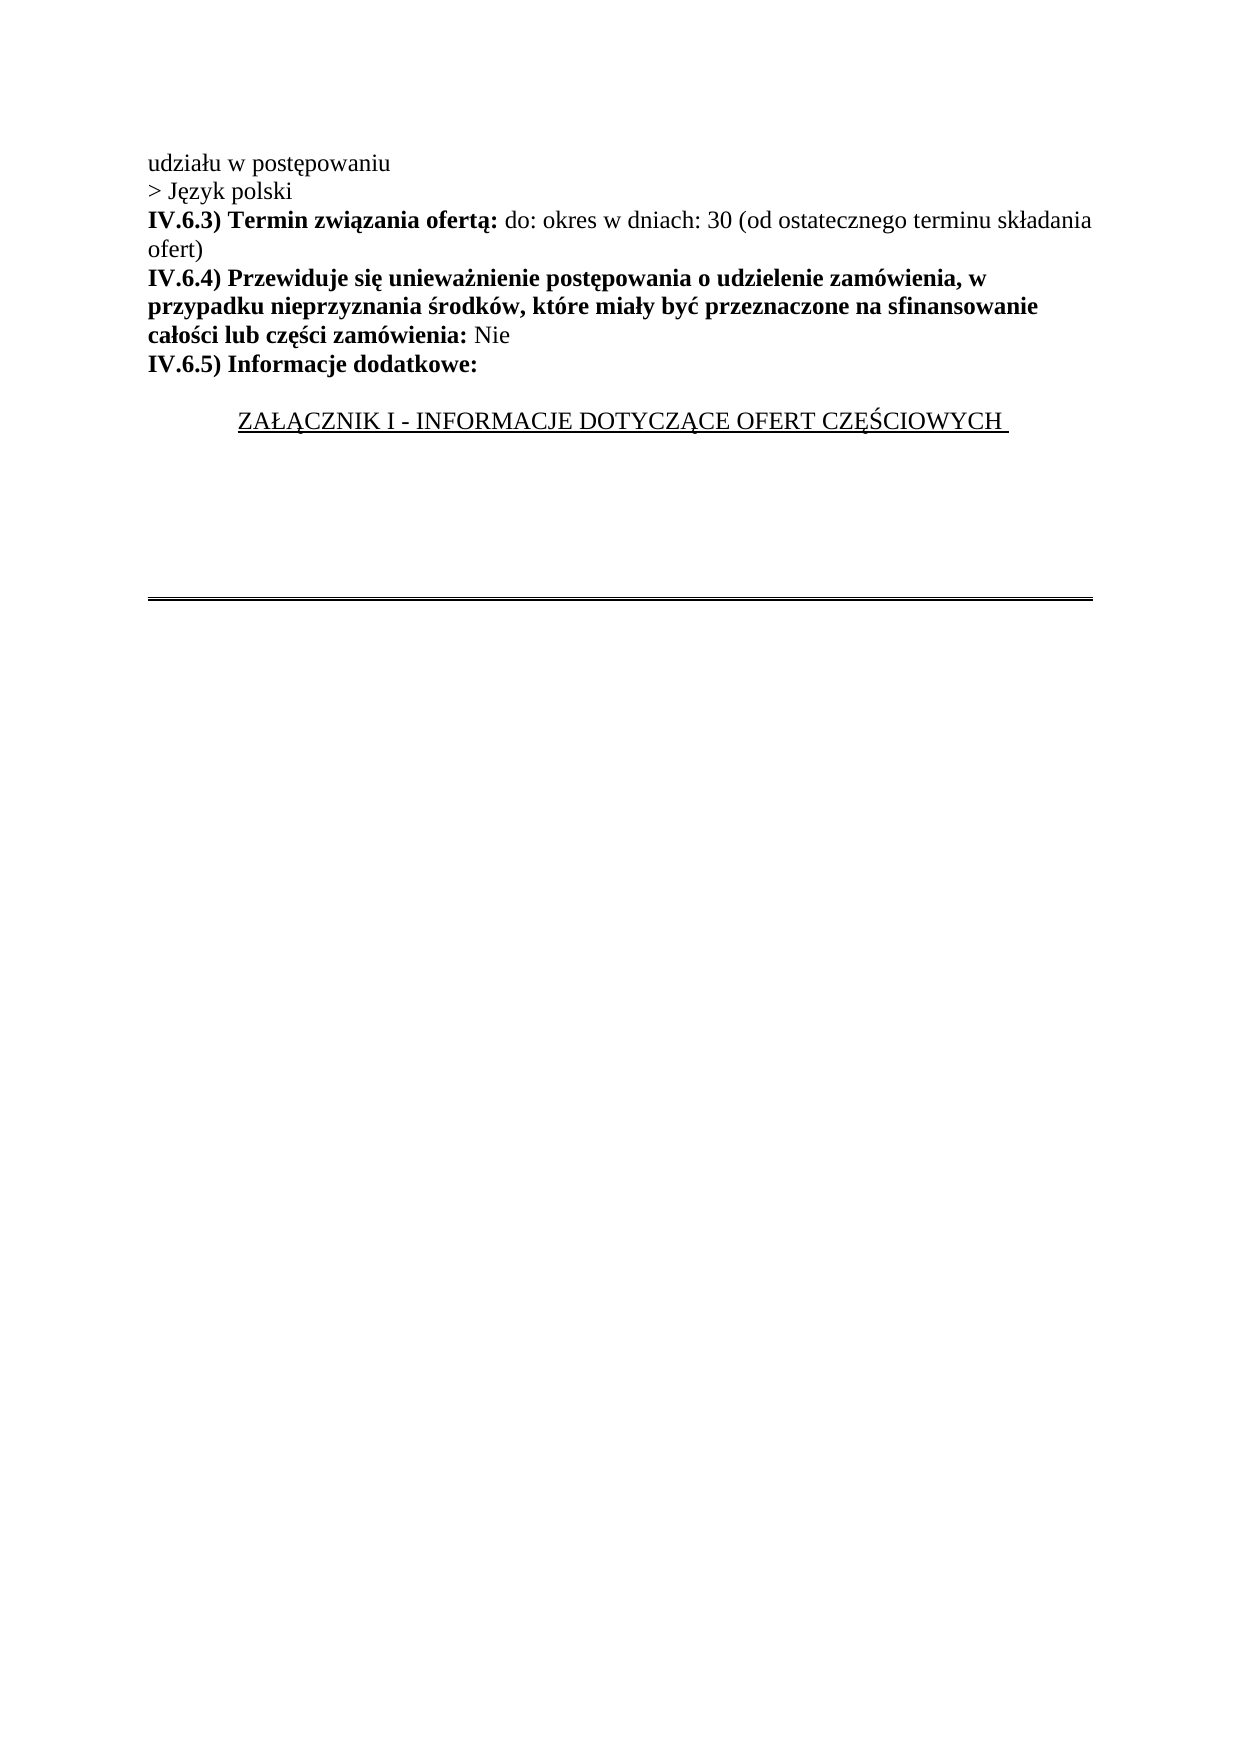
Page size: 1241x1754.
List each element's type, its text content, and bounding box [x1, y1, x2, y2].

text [148, 148, 1093, 406]
text ZAŁĄCZNIK I - INFORMACJE DOTYCZĄCE OFERT CZĘŚCIOWYCH [148, 406, 1093, 435]
